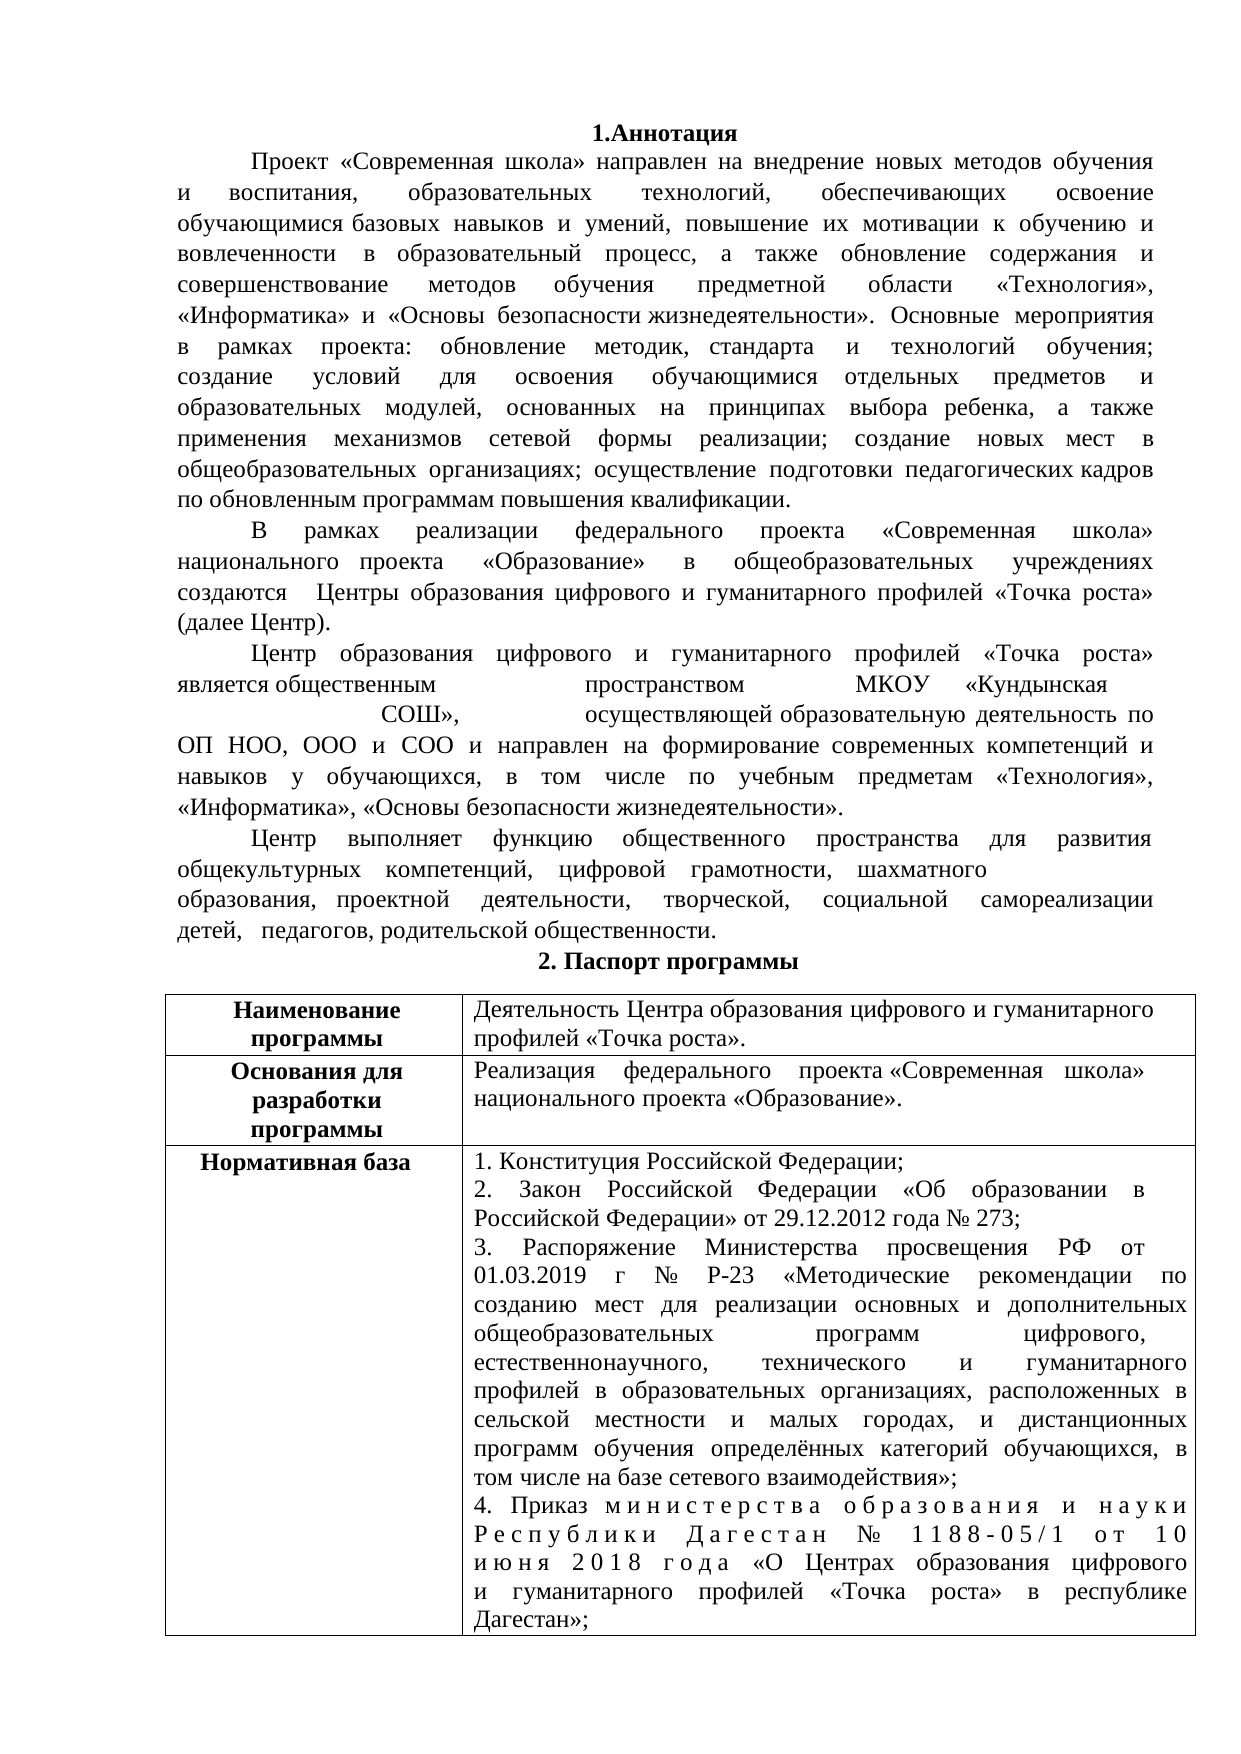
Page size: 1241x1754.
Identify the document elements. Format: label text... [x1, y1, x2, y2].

table_header Деятельность Центра образования цифрового и гуманитарного профилей «Точка роста». [463, 995, 1195, 1055]
text Центр выполняет функцию общественного пространства для развития общекультурных компетенций, цифровой грамотности, шахматного образования, проектной деятельности, творческой, социальной самореализации детей, педагогов, родительской общественности. [177, 823, 1153, 944]
table_cell Нормативная база [166, 1146, 462, 1635]
table_header Наименование программы [166, 995, 462, 1055]
text 1.Аннотация [592, 118, 1154, 146]
table_cell 1. Конституция Российской Федерации; 2. Закон Российской Федерации «Об образовании в Российской Федерации» от 29.12.2012 года № 273; 3. Распоряжение Министерства просвещения РФ от 01.03.2019 г № Р-23 «Методические рекомендации по созданию мест для реализации основных и дополнительных общеобразовательных программ цифрового, естественнонаучного, технического и гуманитарного профилей в образовательных организациях, расположенных в сельской местности и малых городах, и дистанционных программ обучения определённых категорий обучающихся, в том числе на базе сетевого взаимодействия»; 4. Приказ министерства образования и науки Республики Дагестан № 1188-05/1 от 10 июня 2018 года «О Центрах образования цифрового и гуманитарного профилей «Точка роста» в республике Дагестан»; 5. Дорожная карта по созданию и функционированию Центра образования цифрового и гуманитарного профилей «Точка [463, 1146, 1195, 1635]
text Центр образования цифрового и гуманитарного профилей «Точка роста» является общественным пространством МКОУ «Кундынская СОШ», осуществляющей образовательную деятельность по ОП НОО, ООО и СОО и направлен на формирование современных компетенций и навыков у обучающихся, в том числе по учебным предметам «Технология», «Информатика», «Основы безопасности жизнедеятельности». [177, 638, 1154, 821]
text 2. Паспорт программы [166, 946, 1154, 975]
table_cell Реализация федерального проекта «Современная школа» национального проекта «Образование». [463, 1056, 1195, 1145]
text Проект «Современная школа» направлен на внедрение новых методов обучения и воспитания, образовательных технологий, обеспечивающих освоение обучающимися базовых навыков и умений, повышение их мотивации к обучению и вовлеченности в образовательный процесс, а также обновление содержания и совершенствование методов обучения предметной области «Технология», «Информатика» и «Основы безопасности жизнедеятельности». Основные мероприятия в рамках проекта: обновление методик, стандарта и технологий обучения; создание условий для освоения обучающимися отдельных предметов и образовательных модулей, основанных на принципах выбора ребенка, а также применения механизмов сетевой формы реализации; создание новых мест в общеобразовательных организациях; осуществление подготовки педагогических кадров по обновленным программам повышения квалификации. [177, 146, 1154, 513]
text В рамках реализации федерального проекта «Современная школа» национального проекта «Образование» в общеобразовательных учреждениях создаются Центры образования цифрового и гуманитарного профилей «Точка роста» (далее Центр). [177, 515, 1153, 636]
table_cell Основания для разработки программы [166, 1056, 462, 1145]
